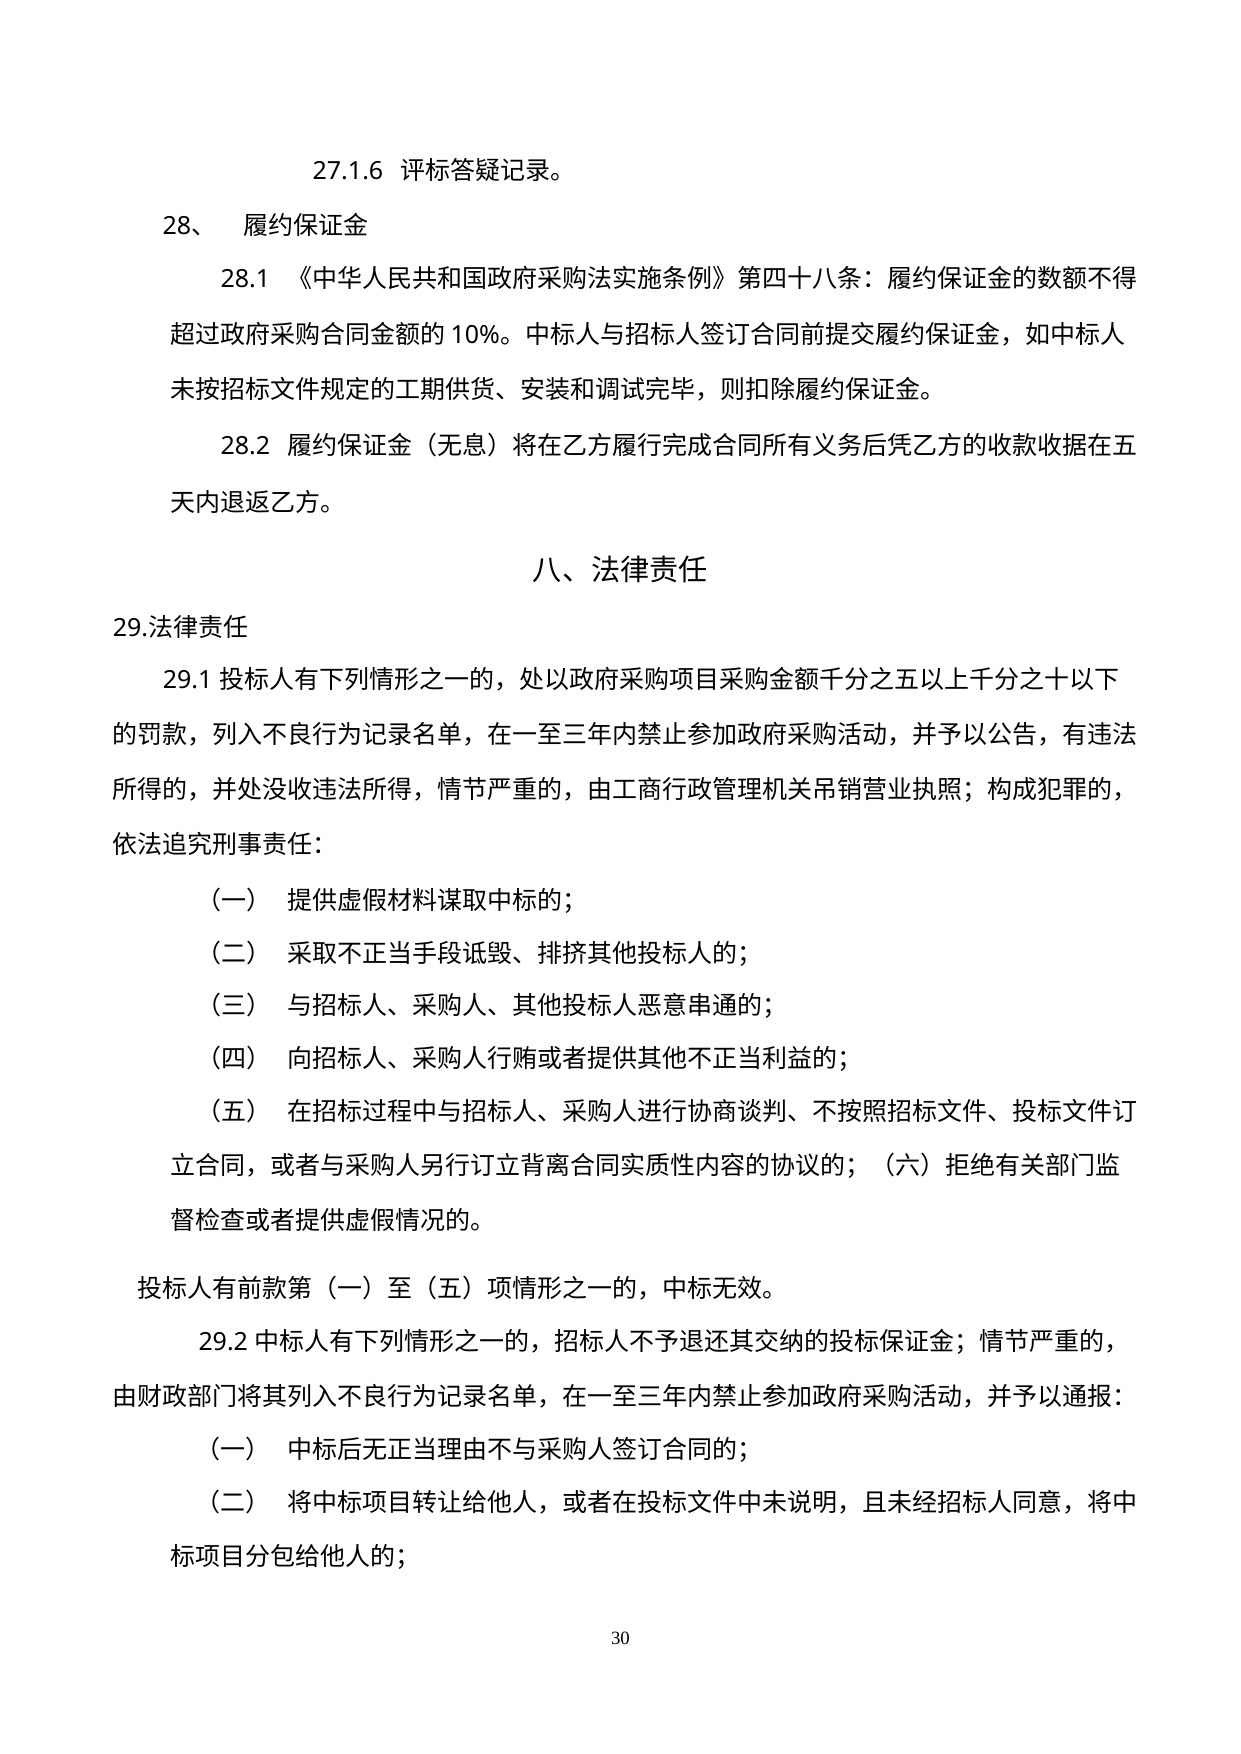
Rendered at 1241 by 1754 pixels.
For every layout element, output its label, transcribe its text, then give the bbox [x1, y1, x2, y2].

text 29.1 投标人有下列情形之一的，处以政府采购项目采购金额千分之五以上千分之十以下的罚款，列入不良行为记录名单，在一至三年内禁止参加政府采购活动，并予以公告，有违法所得的，并处没收违法所得，情节严重的，由工商行政管理机关吊销营业执照；构成犯罪的，依法追究刑事责任： [113, 660, 1142, 861]
list 中标后无正当理由不与采购人签订合同的； [170, 1429, 1142, 1465]
text 投标人有前款第（一）至（五）项情形之一的，中标无效。 [138, 1268, 1142, 1304]
subtitle 八、法律责任 [166, 547, 1074, 589]
text 由财政部门将其列入不良行为记录名单，在一至三年内禁止参加政府采购活动，并予以通报： [113, 1376, 1142, 1413]
list 履约保证金（无息）将在乙方履行完成合同所有义务后凭乙方的收款收据在五天内退返乙方。 [170, 425, 1142, 519]
text 29.法律责任 [113, 607, 1142, 643]
list 向招标人、采购人行贿或者提供其他不正当利益的； [170, 1039, 1142, 1075]
list 在招标过程中与招标人、采购人进行协商谈判、不按照招标文件、投标文件订立合同，或者与采购人另行订立背离合同实质性内容的协议的；（六）拒绝有关部门监督检查或者提供虚假情况的。 [170, 1091, 1142, 1236]
list 采取不正当手段诋毁、排挤其他投标人的； [170, 933, 1142, 969]
text 29.2 中标人有下列情形之一的，招标人不予退还其交纳的投标保证金；情节严重的， [112, 1321, 1129, 1357]
list 将中标项目转让给他人，或者在投标文件中未说明，且未经招标人同意，将中标项目分包给他人的； [170, 1482, 1142, 1573]
list 《中华人民共和国政府采购法实施条例》第四十八条：履约保证金的数额不得超过政府采购合同金额的10%。中标人与招标人签订合同前提交履约保证金，如中标人未按招标文件规定的工期供货、安装和调试完毕，则扣除履约保证金。 [170, 259, 1142, 406]
list 提供虚假材料谋取中标的； [170, 880, 1142, 916]
list 评标答疑记录。 [312, 151, 1142, 187]
list 履约保证金 [162, 206, 1142, 242]
list 与招标人、采购人、其他投标人恶意串通的； [170, 986, 1142, 1022]
